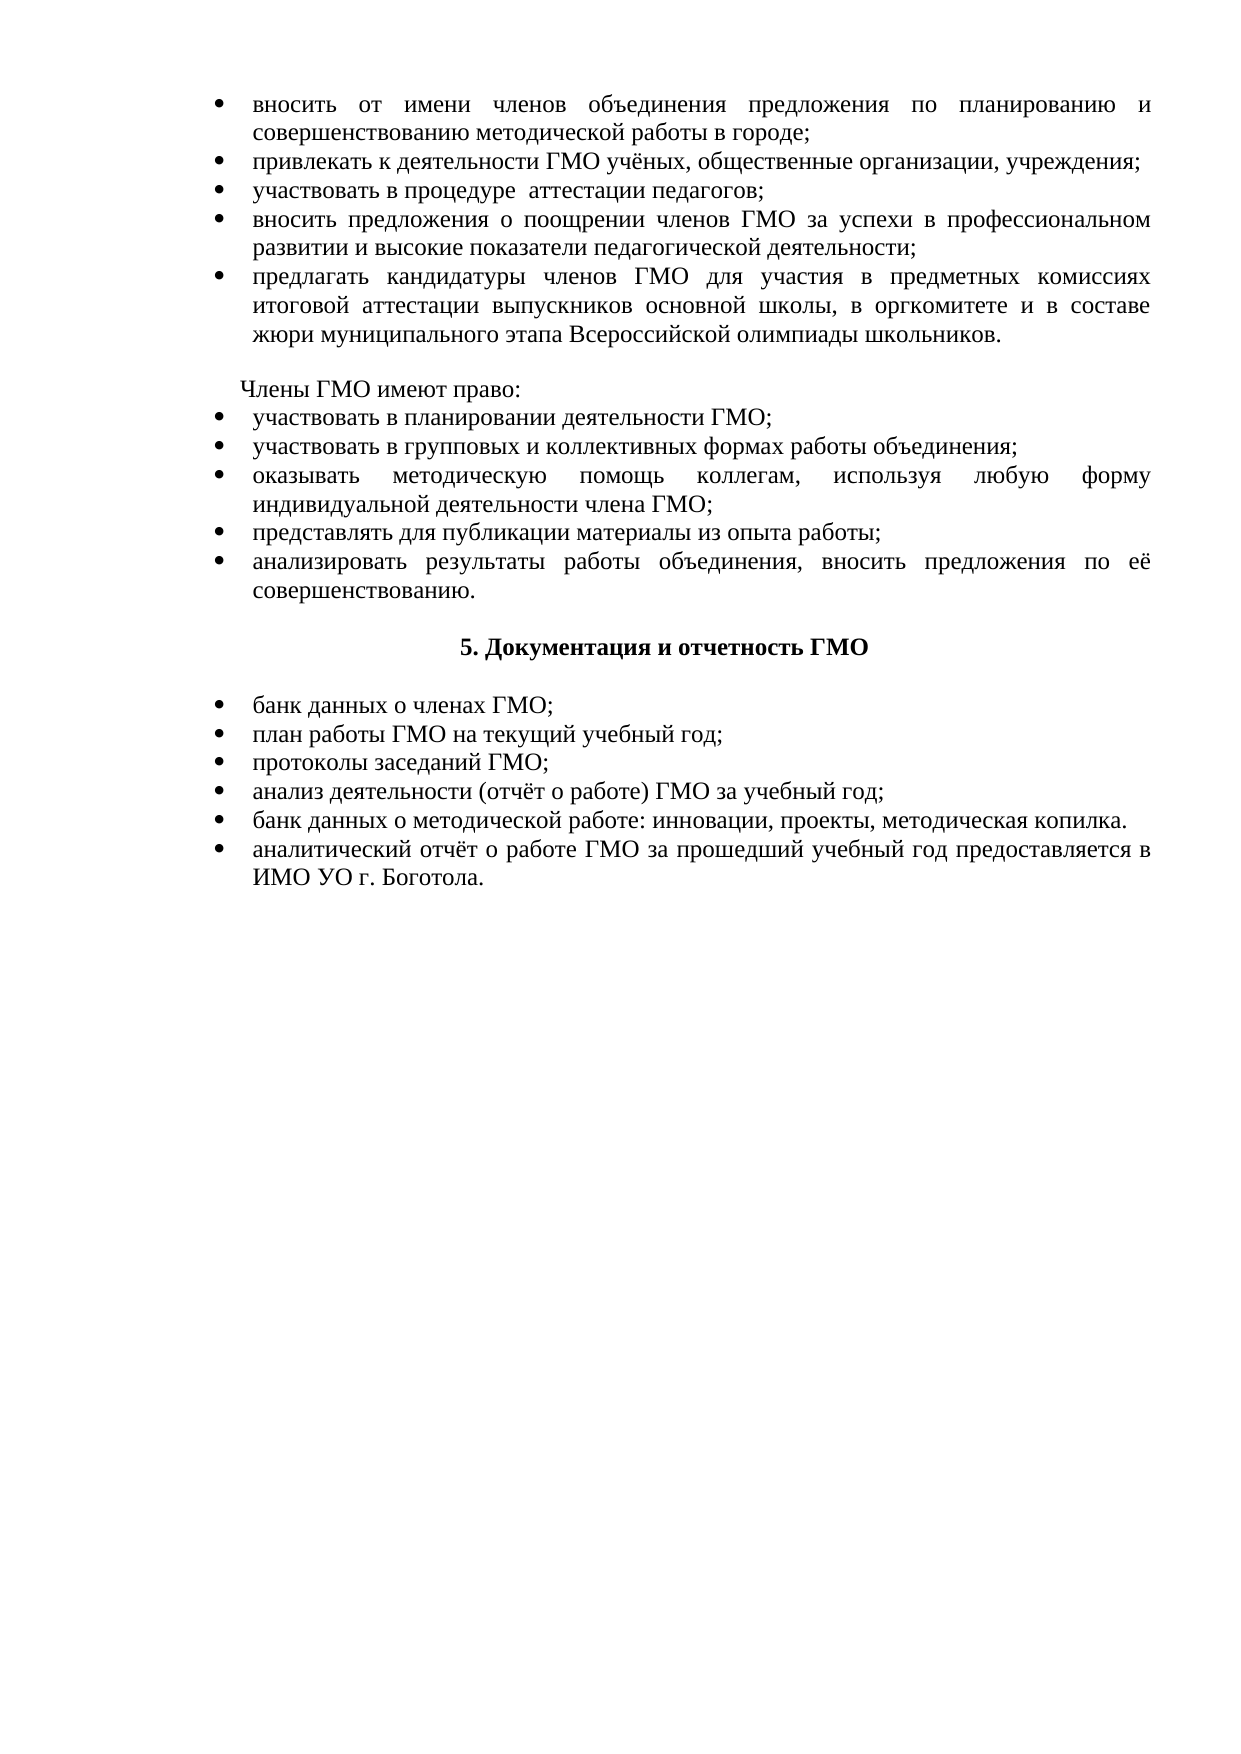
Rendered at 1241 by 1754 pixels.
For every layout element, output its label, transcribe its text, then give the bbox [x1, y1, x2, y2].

list привлекать к деятельности ГМО учёных, общественные организации, учреждения; [215, 146, 1152, 175]
list анализировать результаты работы объединения, вносить предложения по её совершенствованию. [215, 546, 1152, 604]
list оказывать методическую помощь коллегам, используя любую форму индивидуальной деятельности члена ГМО; [215, 460, 1152, 517]
list представлять для публикации материалы из опыта работы; [215, 517, 1152, 546]
list участвовать в процедуре аттестации педагогов; [215, 175, 1152, 204]
list предлагать кандидатуры членов ГМО для участия в предметных комиссиях итоговой аттестации выпускников основной школы, в оргкомитете и в составе жюри муниципального этапа Всероссийской олимпиады школьников. [215, 261, 1152, 347]
list банк данных о методической работе: инновации, проекты, методическая копилка. [215, 805, 1152, 834]
text 5. Документация и отчетность ГМО [177, 632, 1152, 661]
list аналитический отчёт о работе ГМО за прошедший учебный год предоставляется в ИМО УО г. Боготола. [215, 834, 1152, 891]
text Члены ГМО имеют право: [177, 374, 1152, 402]
list вносить от имени членов объединения предложения по планированию и совершенствованию методической работы в городе; [215, 89, 1152, 146]
list участвовать в планировании деятельности ГМО; [215, 402, 1152, 431]
list участвовать в групповых и коллективных формах работы объединения; [215, 431, 1152, 460]
list вносить предложения о поощрении членов ГМО за успехи в профессиональном развитии и высокие показатели педагогической деятельности; [215, 204, 1152, 261]
list протоколы заседаний ГМО; [215, 747, 1152, 776]
list анализ деятельности (отчёт о работе) ГМО за учебный год; [215, 776, 1152, 805]
list план работы ГМО на текущий учебный год; [215, 719, 1152, 747]
list банк данных о членах ГМО; [215, 690, 1152, 719]
